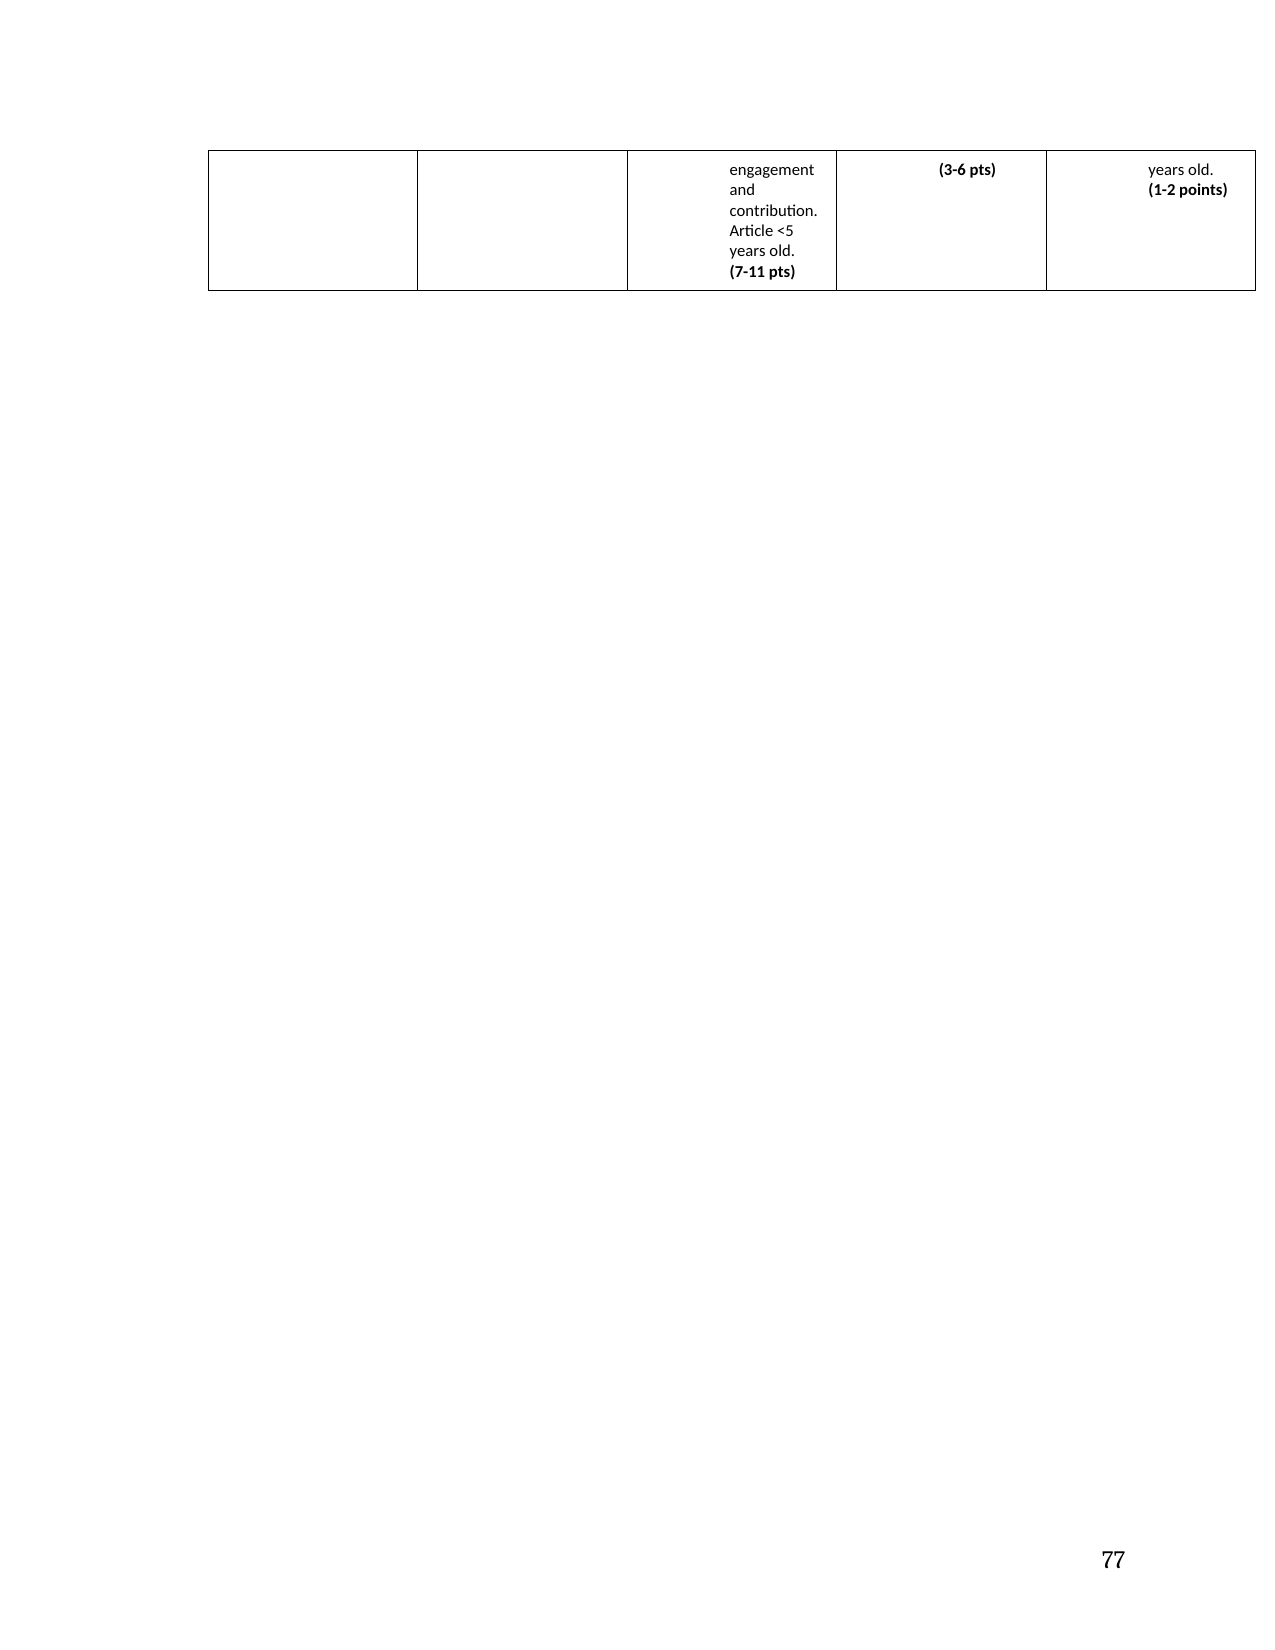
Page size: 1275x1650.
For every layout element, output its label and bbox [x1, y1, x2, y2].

table_cell [837, 151, 1046, 289]
table_cell [1047, 151, 1255, 289]
table_cell [418, 151, 627, 289]
table_cell [628, 151, 836, 289]
